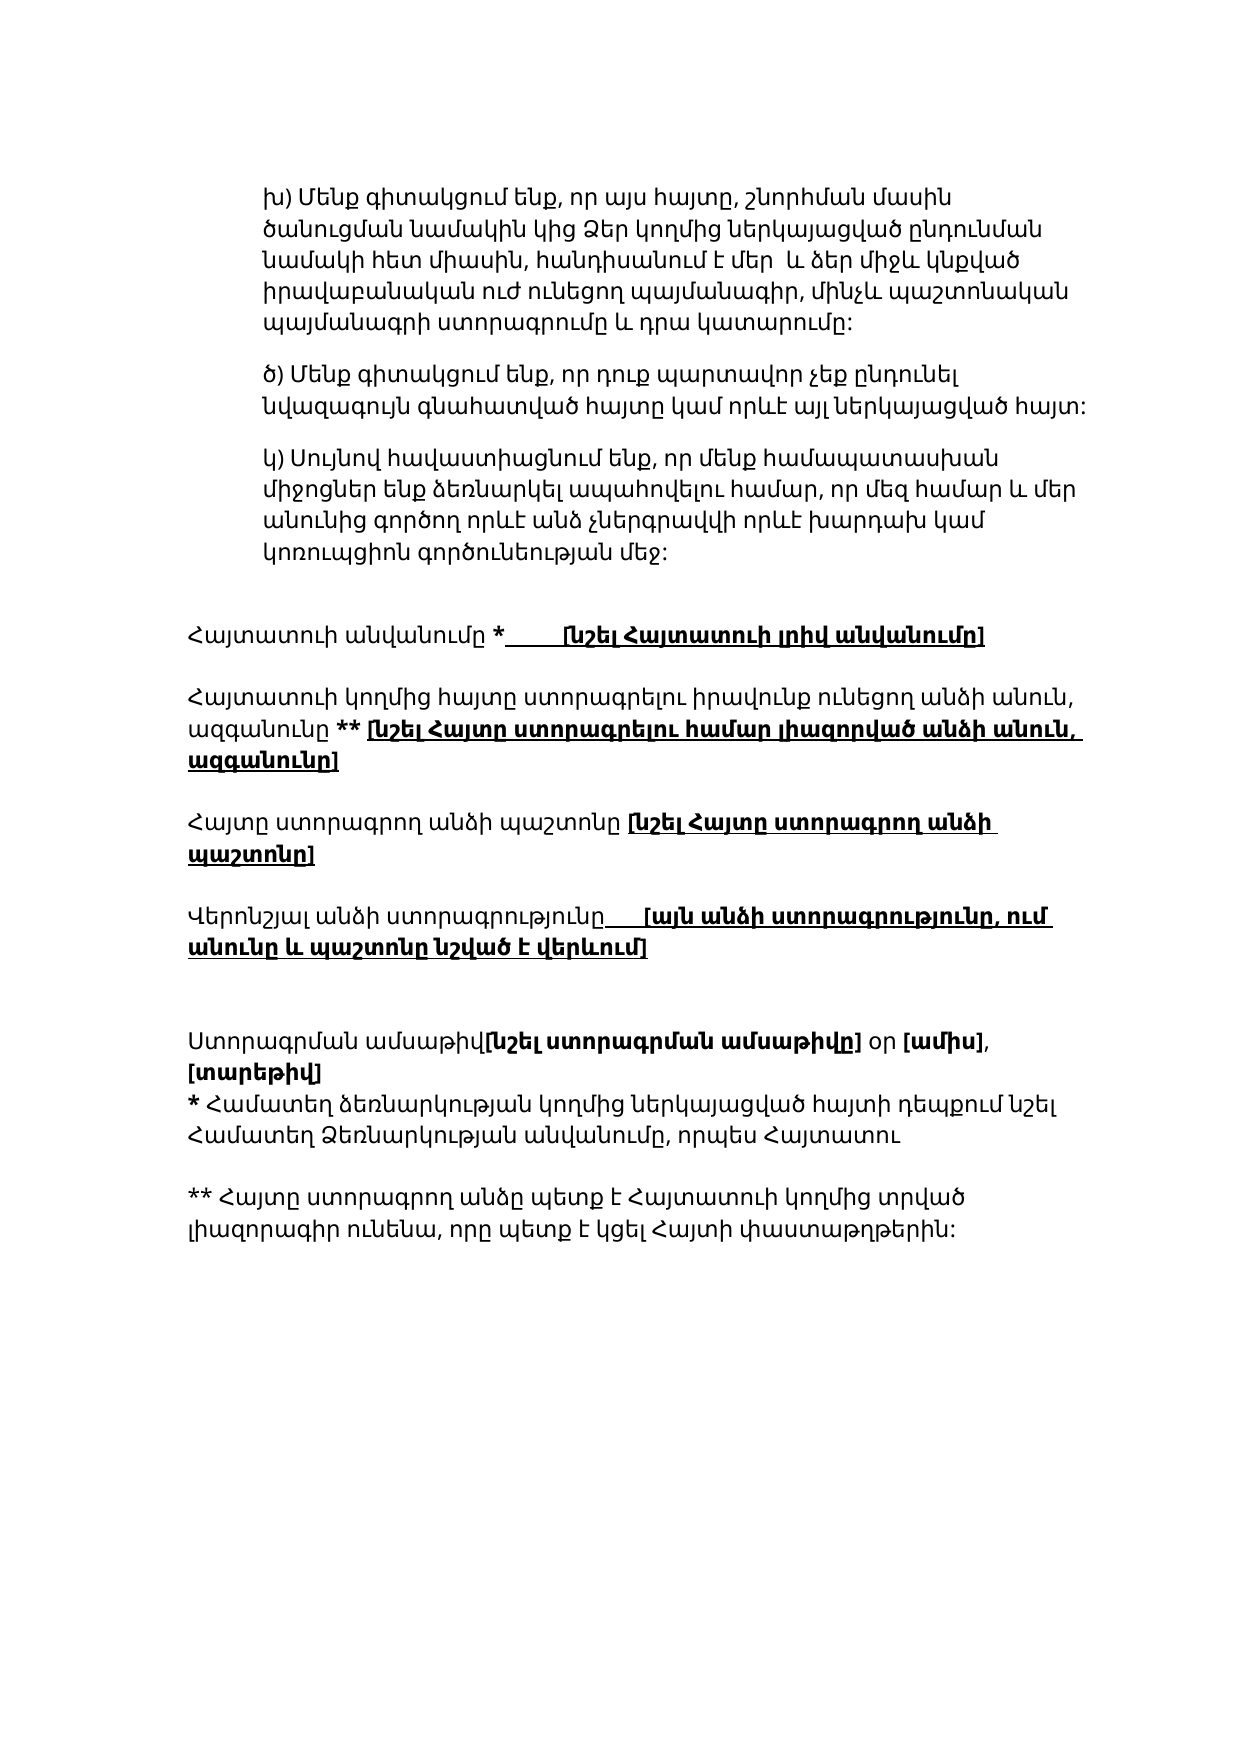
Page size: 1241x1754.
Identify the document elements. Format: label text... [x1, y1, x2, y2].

text Հայտը ստորագրող անձի պաշտոնը [նշել Հայտը ստորագրող անձի պաշտոնը] [187, 806, 1090, 869]
text Հայտատուի կողմից հայտը ստորագրելու իրավունք ունեցող անձի անուն, ազգանունը ** [նշել Հայտը ստորագրելու համար լիազորված անձի անուն, ազգանունը] [187, 681, 1090, 775]
text Հայտատուի անվանումը * [նշել Հայտատուի լրիվ անվանումը] [187, 619, 1090, 650]
text Վերոնշյալ անձի ստորագրությունը [այն անձի ստորագրությունը, ում անունը և պաշտոնը նշված է վերևում] [187, 900, 1090, 962]
list ծ) Մենք գիտակցում ենք, որ դուք պարտավոր չեք ընդունել նվազագույն գնահատված հայտը կամ որևէ այլ ներկայացված հայտ: [262, 358, 1090, 421]
text * Համատեղ ձեռնարկության կողմից ներկայացված հայտի դեպքում նշել Համատեղ Ձեռնարկության անվանումը, որպես Հայտատու [187, 1087, 1090, 1150]
list խ) Մենք գիտակցում ենք, որ այս հայտը, շնորհման մասին ծանուցման նամակին կից Ձեր կողմից ներկայացված ընդունման նամակի հետ միասին, հանդիսանում է մեր և ձեր միջև կնքված իրավաբանական ուժ ունեցող պայմանագիր, մինչև պաշտոնական պայմանագրի ստորագրումը և դրա կատարումը: [262, 181, 1090, 337]
list կ) Սույնով հավաստիացնում ենք, որ մենք համապատասխան միջոցներ ենք ձեռնարկել ապահովելու համար, որ մեզ համար և մեր անունից գործող որևէ անձ չներգրավվի որևէ խարդախ կամ կոռուպցիոն գործունեության մեջ: [262, 442, 1090, 567]
text ** Հայտը ստորագրող անձը պետք է Հայտատուի կողմից տրված լիազորագիր ունենա, որը պետք է կցել Հայտի փաստաթղթերին: [187, 1181, 1090, 1244]
text Ստորագրման ամսաթիվ[նշել ստորագրման ամսաթիվը] օր [ամիս], [տարեթիվ] [187, 1025, 1090, 1087]
